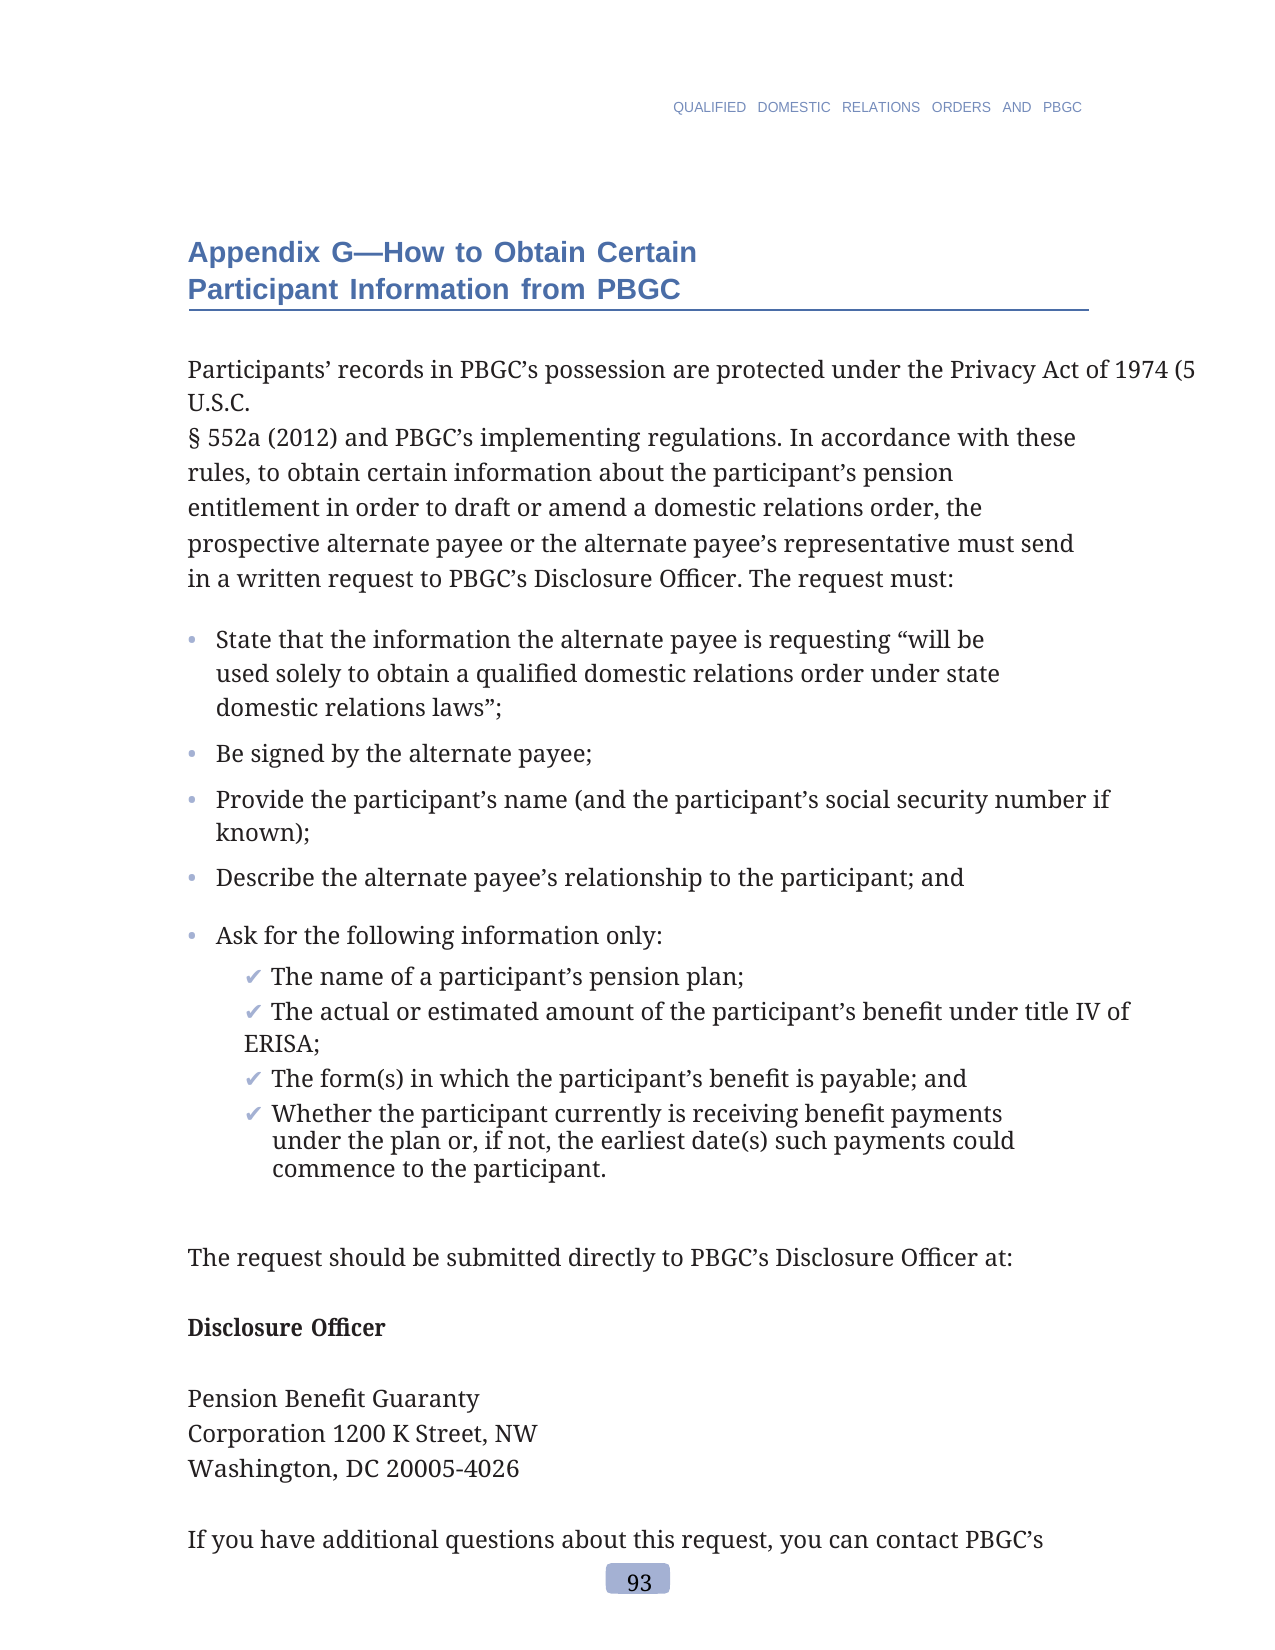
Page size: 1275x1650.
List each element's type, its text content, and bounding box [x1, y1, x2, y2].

text ✔ The form(s) in which the participant’s benefit is payable; and [244, 1062, 1200, 1094]
text ✔ Whether the participant currently is receiving benefit payments under the plan or, if not, the earliest date(s) such payments could commence to the participant. [244, 1100, 1049, 1184]
subtitle Disclosure Officer [187, 1311, 1200, 1344]
list State that the information the alternate payee is requesting “will be used solely to obtain a qualified domestic relations order under state domestic relations laws”; [187, 623, 1042, 724]
list Be signed by the alternate payee; [187, 737, 1200, 770]
subtitle Appendix G—How to Obtain Certain Participant Information from PBGC [187, 235, 846, 306]
list Ask for the following information only: [187, 919, 1200, 952]
list Provide the participant’s name (and the participant’s social security number if known); [187, 783, 1200, 848]
text ✔ The actual or estimated amount of the participant’s benefit under title IV of ERISA; [244, 995, 1200, 1060]
text Pension Benefit Guaranty Corporation 1200 K Street, NW [187, 1382, 547, 1449]
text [187, 1523, 1080, 1555]
text Washington, DC 20005-4026 [187, 1452, 1200, 1485]
text Participants’ records in PBGC’s possession are protected under the Privacy Act of 1974 (5 U.S.C. [187, 353, 1200, 418]
list Describe the alternate payee’s relationship to the participant; and [187, 861, 1200, 894]
text The request should be submitted directly to PBGC’s Disclosure Officer at: [187, 1241, 1200, 1273]
text § 552a (2012) and PBGC’s implementing regulations. In accordance with these rules, to obtain certain information about the participant’s pension entitlement in order to draft or amend a domestic relations order, the prospective alternate payee or the alternate payee’s representative must send in a written request to PBGC’s Disclosure Officer. The request must: [187, 421, 1079, 594]
text ✔ The name of a participant’s pension plan; [244, 960, 1200, 993]
